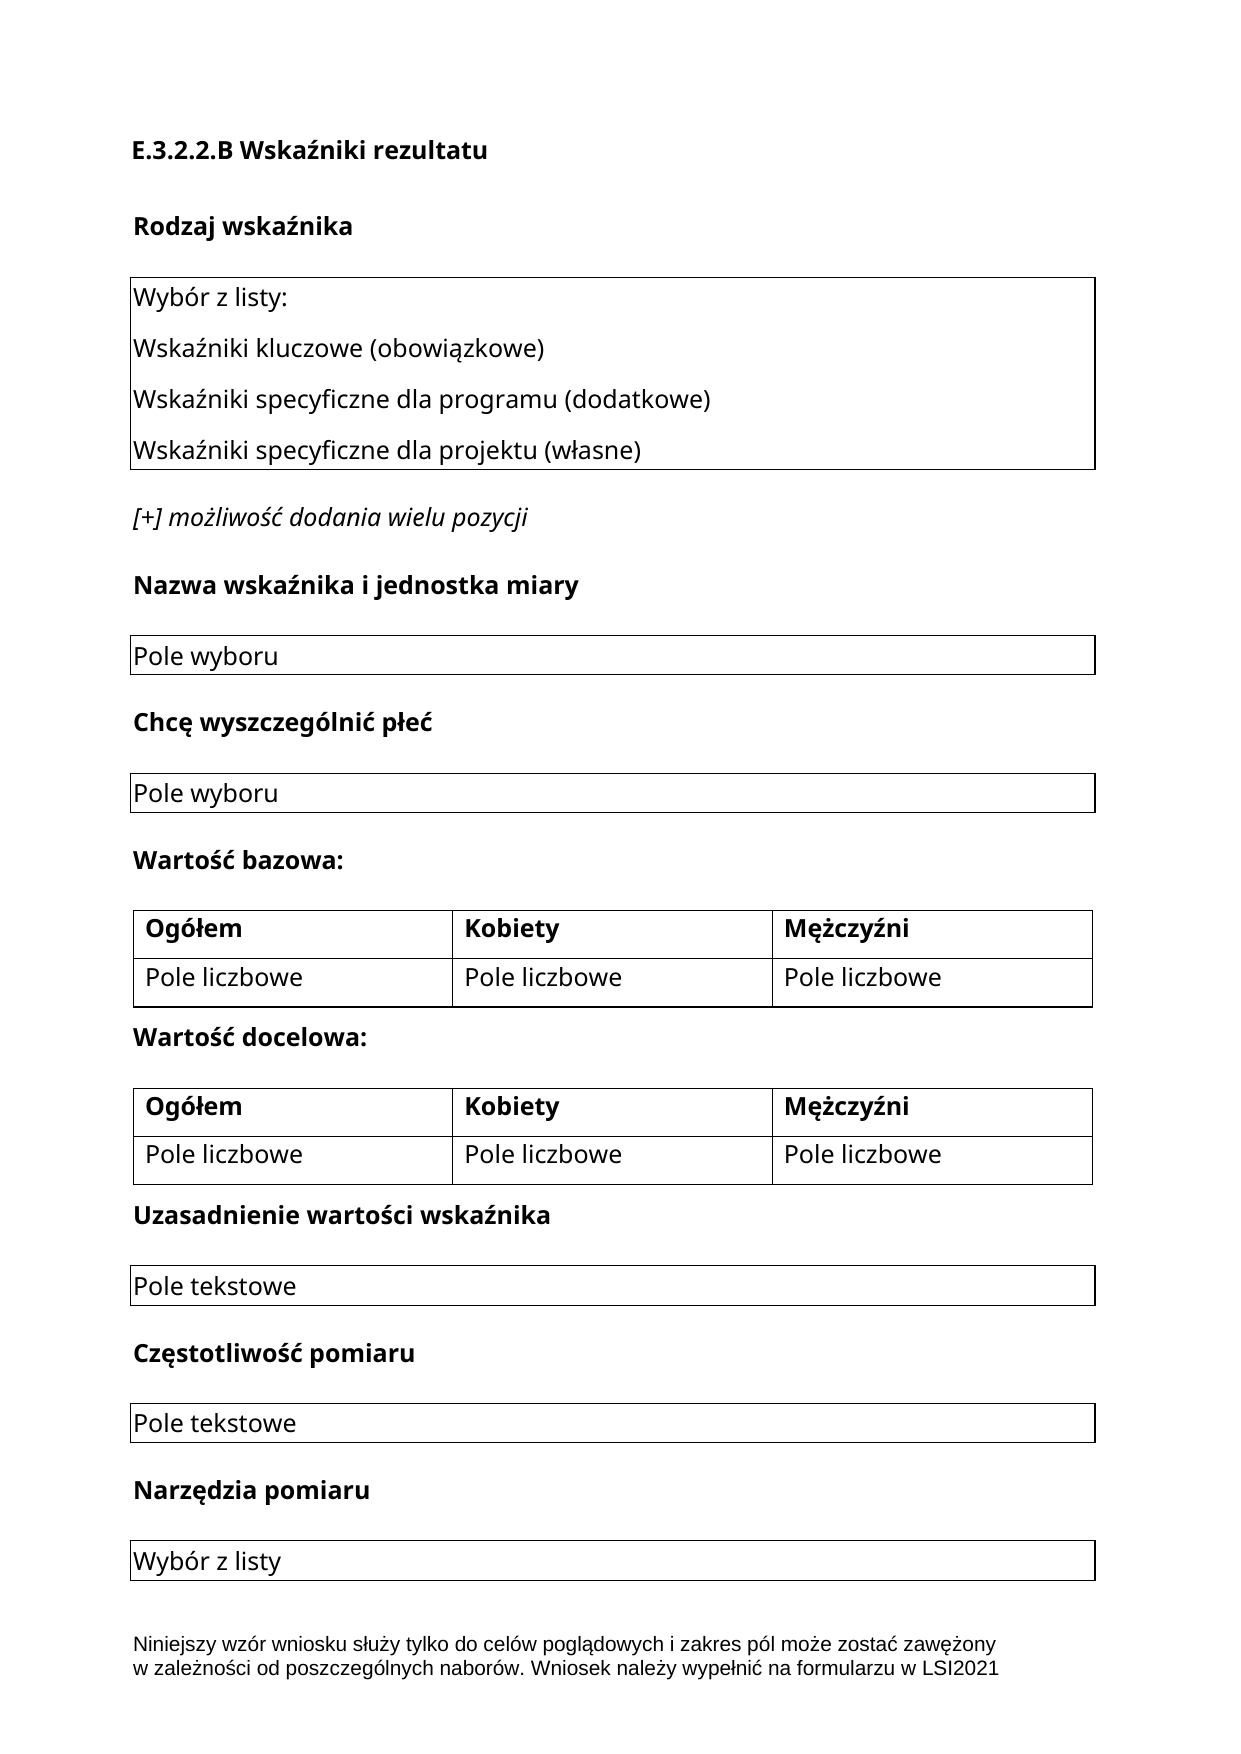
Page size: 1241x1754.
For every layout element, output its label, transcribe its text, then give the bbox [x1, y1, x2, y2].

text Wartość docelowa: [133, 1020, 1092, 1054]
text Chcę wyszczególnić płeć [133, 705, 1092, 739]
table_header Kobiety [453, 911, 772, 958]
text Pole tekstowe [131, 1266, 1094, 1305]
table_header Mężczyźni [773, 911, 1092, 958]
text Wartość bazowa: [133, 842, 1092, 876]
text E.3.2.2.B Wskaźniki rezultatu [131, 133, 1092, 167]
table_header Ogółem [134, 911, 452, 958]
text Wskaźniki kluczowe (obowiązkowe) [131, 328, 1094, 365]
table_header Ogółem [134, 1089, 452, 1136]
table_cell Pole liczbowe [453, 1137, 772, 1184]
text Wybór z listy [131, 1541, 1094, 1580]
table_cell Pole liczbowe [134, 1137, 452, 1184]
text Wybór z listy: [131, 278, 1094, 314]
text Częstotliwość pomiaru [133, 1335, 1092, 1369]
text Narzędzia pomiaru [133, 1473, 1092, 1507]
text Pole wyboru [131, 636, 1094, 674]
table_cell Pole liczbowe [134, 959, 452, 1006]
text Pole wyboru [131, 774, 1094, 812]
text [+] możliwość dodania wielu pozycji [133, 499, 1092, 534]
table_cell Pole liczbowe [453, 959, 772, 1006]
table_cell Pole liczbowe [773, 1137, 1092, 1184]
text Nazwa wskaźnika i jednostka miary [133, 567, 1092, 601]
table_header Kobiety [453, 1089, 772, 1136]
table_header Mężczyźni [773, 1089, 1092, 1136]
text Pole tekstowe [131, 1404, 1094, 1442]
table_cell Pole liczbowe [773, 959, 1092, 1006]
text Rodzaj wskaźnika [133, 209, 1092, 243]
text Wskaźniki specyficzne dla projektu (własne) [131, 430, 1094, 469]
text Wskaźniki specyficzne dla programu (dodatkowe) [131, 379, 1094, 416]
text Uzasadnienie wartości wskaźnika [133, 1198, 1092, 1232]
